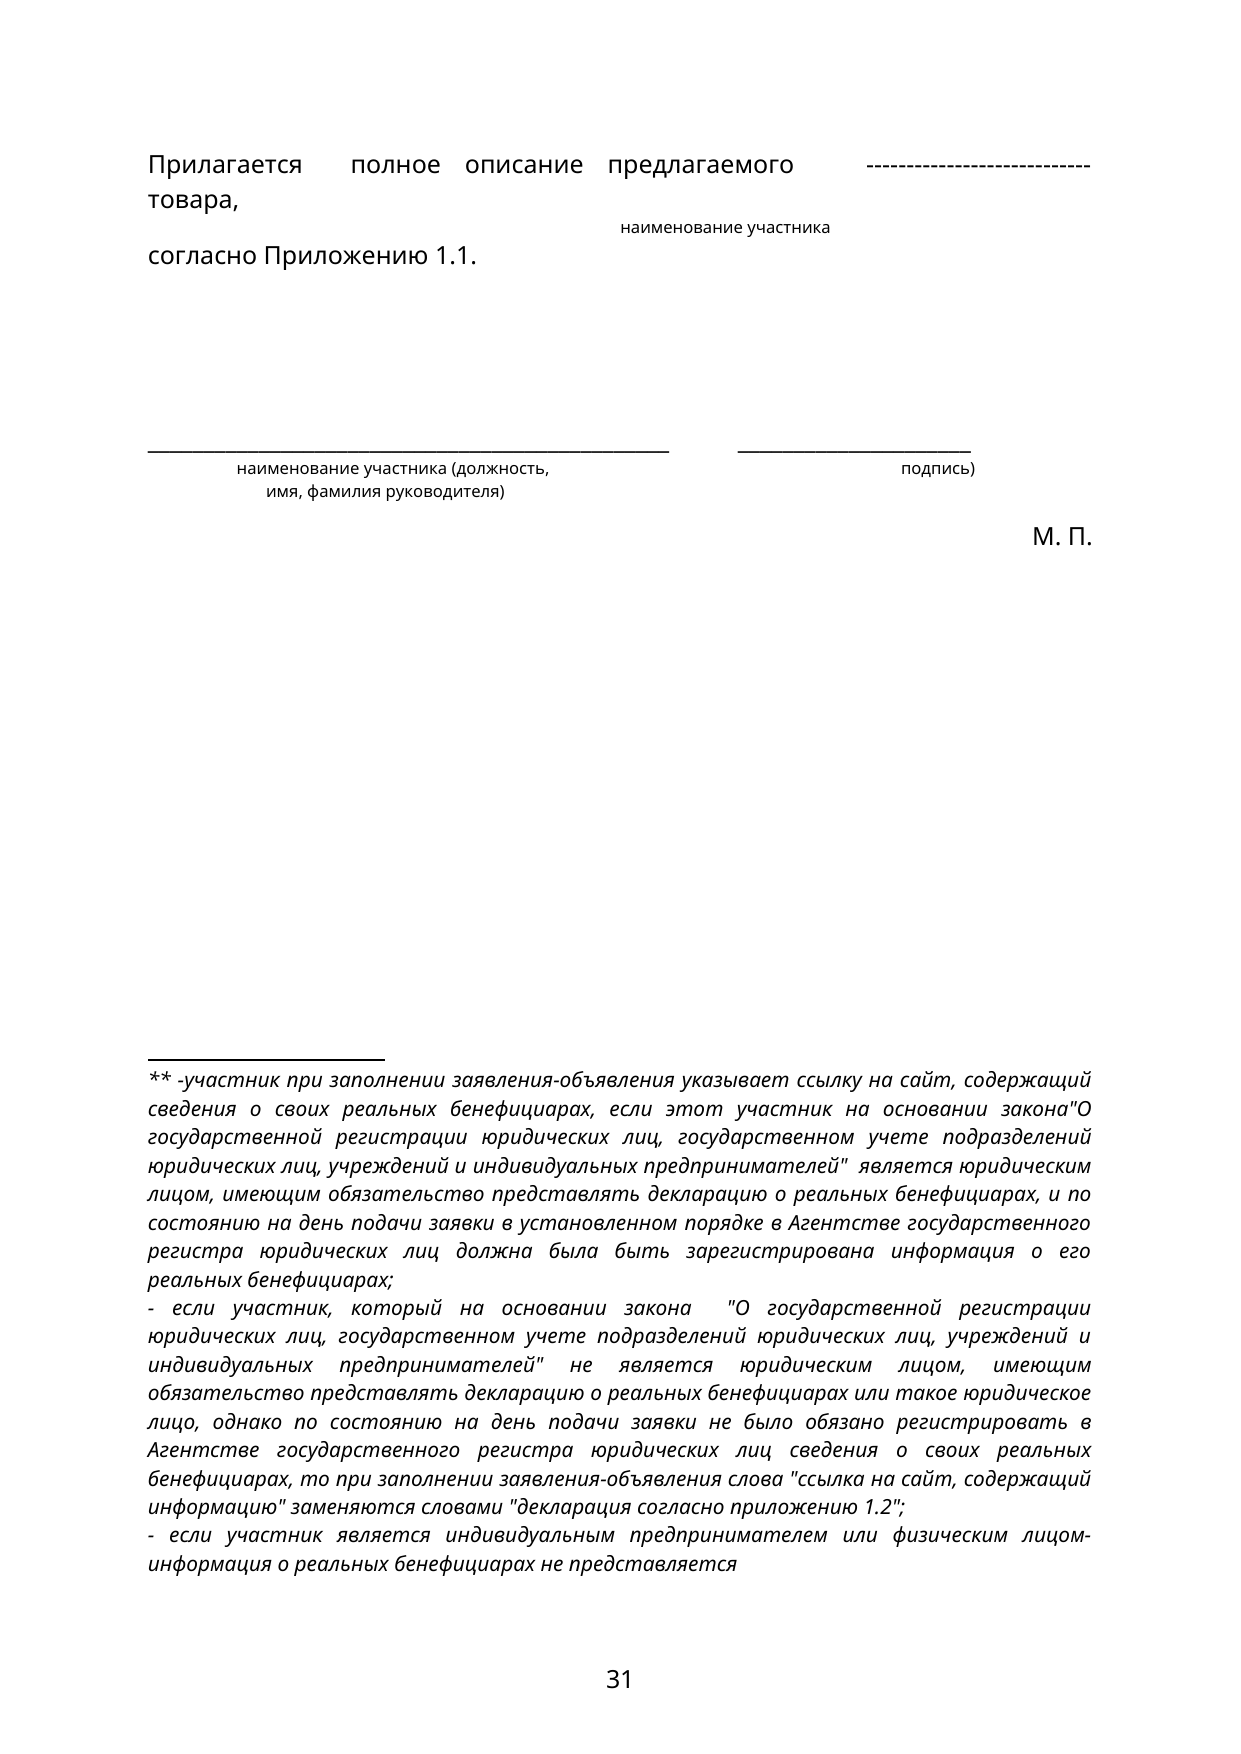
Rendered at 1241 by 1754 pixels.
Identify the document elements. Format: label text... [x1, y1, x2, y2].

text согласно Приложению 1.1. [148, 238, 1092, 272]
text наименование участника (должность, подпись) [236, 457, 1092, 480]
text М. П. [148, 519, 1092, 553]
text наименование участника [148, 215, 1092, 238]
text Прилагается полное описание предлагаемого ---------------------------- товара, [148, 147, 1092, 215]
text имя, фамилия руководителя) [266, 480, 1092, 502]
text _______________________________________________ _____________________ [148, 423, 1092, 457]
